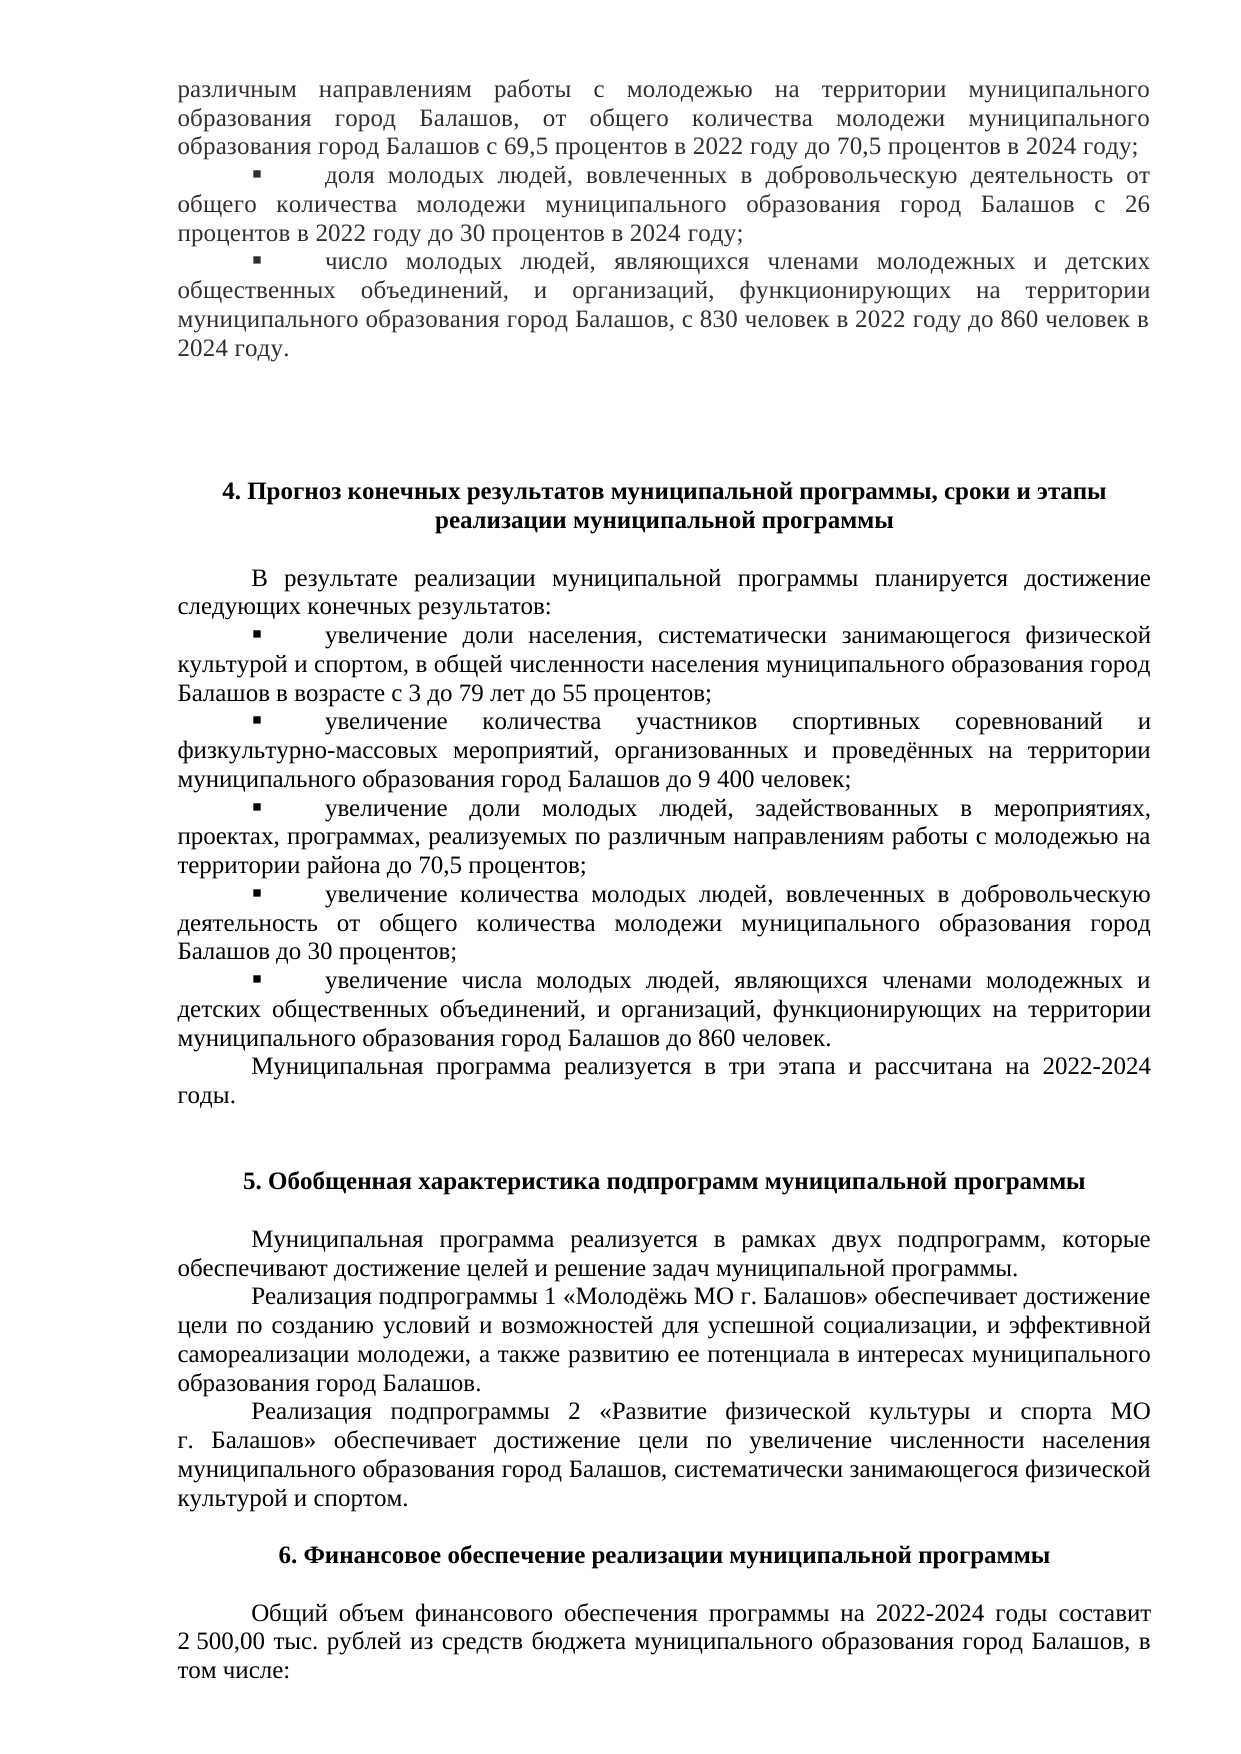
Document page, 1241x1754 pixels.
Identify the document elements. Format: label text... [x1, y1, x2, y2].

text 5. Обобщенная характеристика подпрограмм муниципальной программы [177, 1166, 1152, 1195]
text Реализация подпрограммы 2 «Развитие физической культуры и спорта МО г. Балашов» обеспечивает достижение цели по увеличение численности населения муниципального образования город Балашов, систематически занимающегося физической культурой и спортом. [177, 1396, 1152, 1511]
list доля молодых людей, вовлеченных в добровольческую деятельность от общего количества молодежи муниципального образования город Балашов с 26 процентов в 2022 году до 30 процентов в 2024 году; [177, 160, 1152, 246]
text Муниципальная программа реализуется в три этапа и рассчитана на 2022-2024 годы. [177, 1051, 1152, 1109]
text Общий объем финансового обеспечения программы на 2022-2024 годы составит 2 500,00 тыс. рублей из средств бюджета муниципального образования город Балашов, в том числе: [177, 1598, 1152, 1684]
text Муниципальная программа реализуется в рамках двух подпрограмм, которые обеспечивают достижение целей и решение задач муниципальной программы. [177, 1224, 1152, 1281]
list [177, 74, 1152, 160]
list увеличение количества участников спортивных соревнований и физкультурно-массовых мероприятий, организованных и проведённых на территории муниципального образования город Балашов до 9 400 человек; [177, 706, 1152, 793]
list увеличение количества молодых людей, вовлеченных в добровольческую деятельность от общего количества молодежи муниципального образования город Балашов до 30 процентов; [177, 879, 1152, 965]
list увеличение доли населения, систематически занимающегося физической культурой и спортом, в общей численности населения муниципального образования город Балашов в возрасте с 3 до 79 лет до 55 процентов; [177, 620, 1152, 706]
text В результате реализации муниципальной программы планируется достижение следующих конечных результатов: [177, 563, 1152, 620]
list увеличение числа молодых людей, являющихся членами молодежных и детских общественных объединений, и организаций, функционирующих на территории муниципального образования город Балашов до 860 человек. [177, 965, 1152, 1051]
list увеличение доли молодых людей, задействованных в мероприятиях, проектах, программах, реализуемых по различным направлениям работы с молодежью на территории района до 70,5 процентов; [177, 793, 1152, 879]
text Реализация подпрограммы 1 «Молодёжь МО г. Балашов» обеспечивает достижение цели по созданию условий и возможностей для успешной социализации, и эффективной самореализации молодежи, а также развитию ее потенциала в интересах муниципального образования город Балашов. [177, 1281, 1152, 1396]
text 4. Прогноз конечных результатов муниципальной программы, сроки и этапы реализации муниципальной программы [177, 476, 1152, 534]
text 6. Финансовое обеспечение реализации муниципальной программы [177, 1540, 1152, 1569]
list число молодых людей, являющихся членами молодежных и детских общественных объединений, и организаций, функционирующих на территории муниципального образования город Балашов, с 830 человек в 2022 году до 860 человек в 2024 году. [177, 246, 1152, 361]
